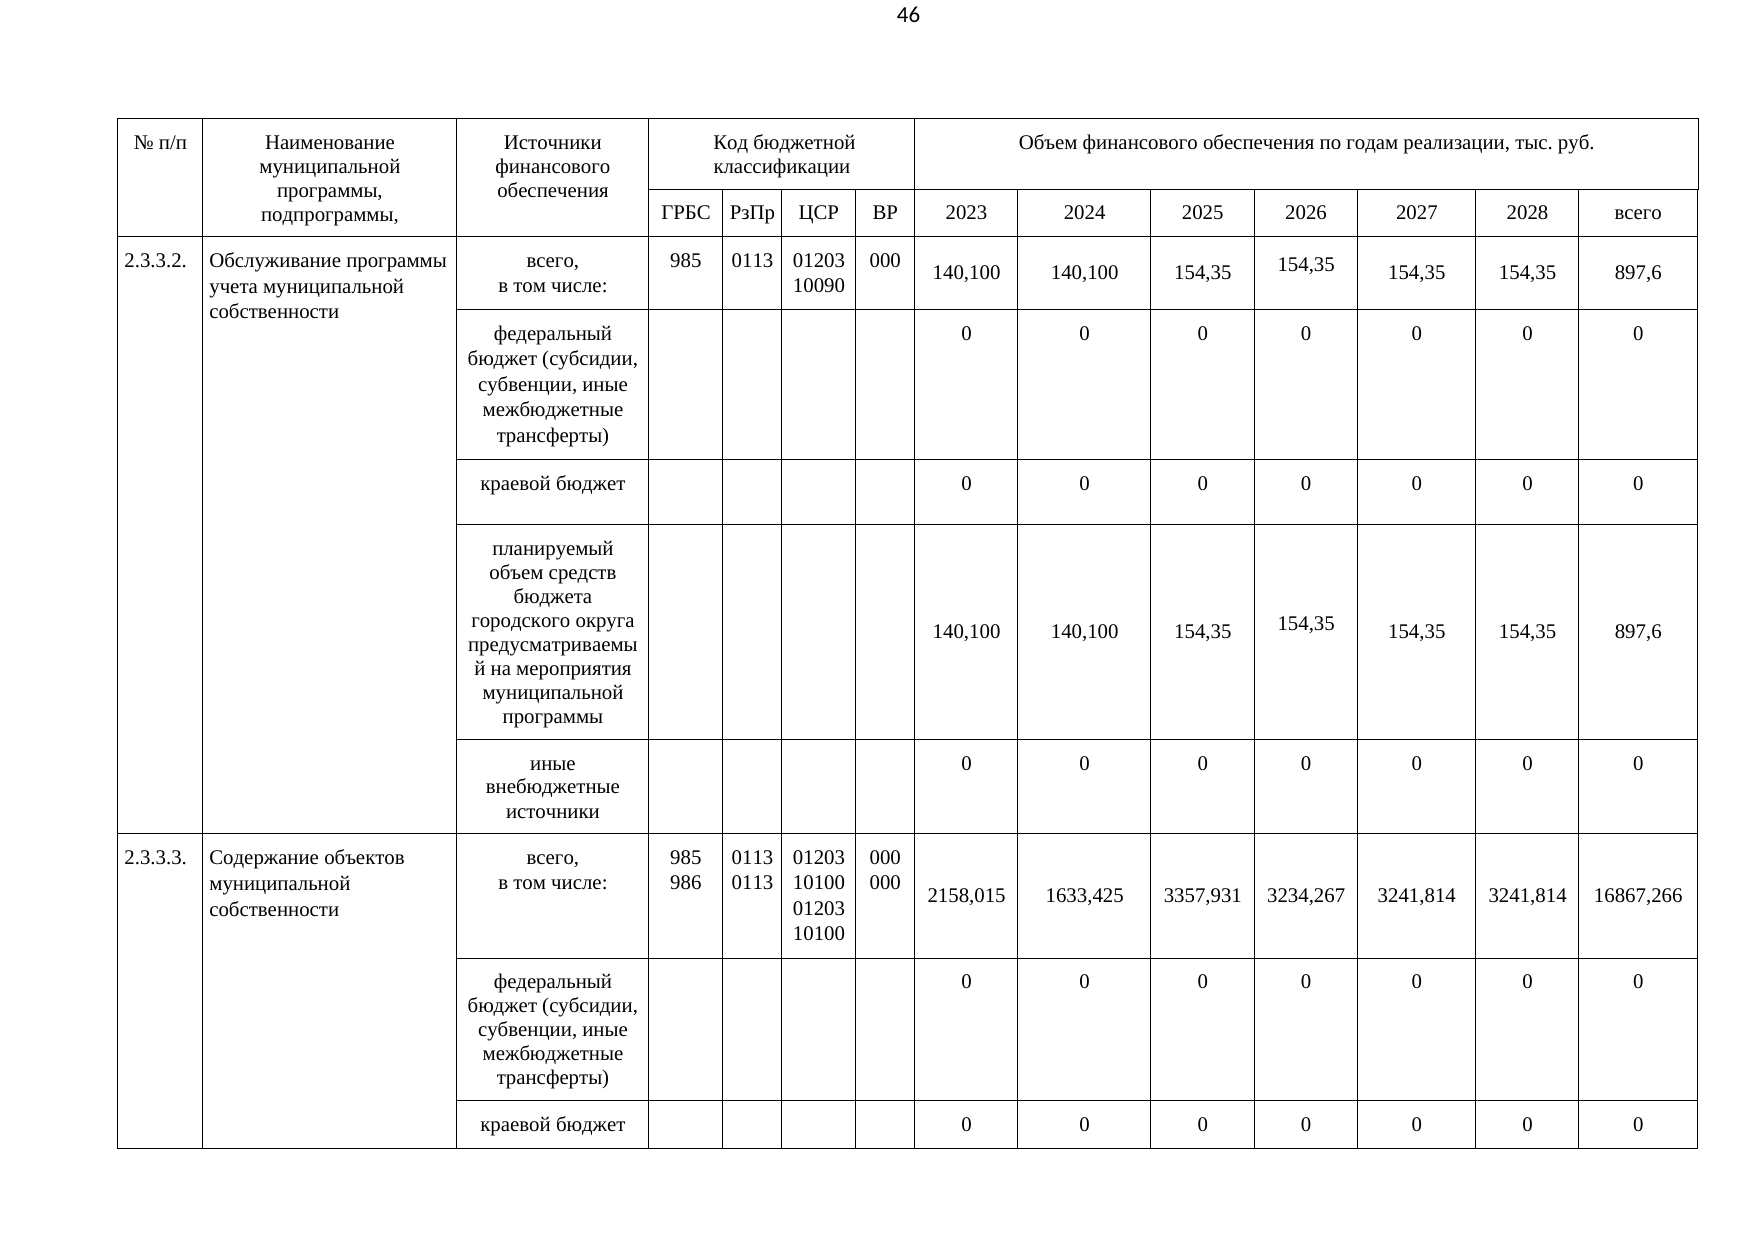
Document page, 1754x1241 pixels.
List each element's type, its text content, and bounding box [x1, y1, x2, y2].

table_cell 0 [1579, 460, 1697, 524]
table_cell РзПр [723, 190, 781, 236]
table_cell [782, 959, 855, 1100]
table_cell 0 [1579, 959, 1697, 1100]
table_cell 2.3.3.2. [118, 237, 202, 833]
table_header Код бюджетной классификации [649, 119, 914, 189]
table_cell 0 [915, 959, 1017, 1100]
table_cell 897,6 [1579, 525, 1697, 739]
table_cell 154,35 [1255, 237, 1357, 309]
table_cell 0 [1476, 460, 1578, 524]
table_cell [649, 460, 722, 524]
table_cell [782, 310, 855, 459]
table_cell планируемый объем средств бюджета городского округа предусматриваемый на мероприятия муниципальной программы [457, 525, 648, 739]
table_cell ГРБС [649, 190, 722, 236]
table_cell 0 [1151, 1101, 1254, 1148]
table_cell 0 [1151, 460, 1254, 524]
table_cell всего, в том числе: [457, 834, 648, 957]
table_cell 154,35 [1151, 237, 1254, 309]
table_cell 1633,425 [1018, 834, 1150, 957]
table_cell 154,35 [1151, 525, 1254, 739]
table_cell 140,100 [1018, 525, 1150, 739]
table_cell 154,35 [1358, 237, 1475, 309]
table_cell ВР [856, 190, 914, 236]
table_cell [782, 1101, 855, 1148]
table_cell [723, 1101, 781, 1148]
table_cell 0 [1255, 1101, 1357, 1148]
table_cell 0 [915, 1101, 1017, 1148]
table_cell 140,100 [1018, 237, 1150, 309]
table_cell 0 [1255, 740, 1357, 833]
table_cell 0 [1018, 1101, 1150, 1148]
table_cell 000 [856, 237, 914, 309]
table_cell 2028 [1476, 190, 1578, 236]
table_cell 16867,266 [1579, 834, 1697, 957]
table_cell [649, 1101, 722, 1148]
table_cell [782, 740, 855, 833]
table_cell [723, 959, 781, 1100]
table_cell 0120310090 [782, 237, 855, 309]
table_cell 0 [1579, 1101, 1697, 1148]
table_cell 154,35 [1476, 237, 1578, 309]
table_cell 0 [1255, 959, 1357, 1100]
table_cell 2158,015 [915, 834, 1017, 957]
table_cell [856, 740, 914, 833]
table_cell 0 [1358, 740, 1475, 833]
table_cell 0113 0113 [723, 834, 781, 957]
table_cell 0 [1476, 310, 1578, 459]
table_cell 2023 [915, 190, 1017, 236]
table_cell 3357,931 [1151, 834, 1254, 957]
table_cell [856, 1101, 914, 1148]
table_cell 0 [1018, 460, 1150, 524]
table_cell 140,100 [915, 237, 1017, 309]
table_cell 2.3.3.3. [118, 834, 202, 1148]
table_cell 0 [1579, 740, 1697, 833]
table_cell 985 986 [649, 834, 722, 957]
table_cell 897,6 [1579, 237, 1697, 309]
table_cell 0 [1358, 1101, 1475, 1148]
table_cell 0 [1151, 310, 1254, 459]
table_header Наименование муниципальной программы, подпрограммы, структурного элемента, мероприятия (результата) [203, 119, 456, 236]
table_cell 154,35 [1358, 525, 1475, 739]
table_cell 0 [1579, 310, 1697, 459]
table_cell 0 [1255, 460, 1357, 524]
table_cell 0 [915, 460, 1017, 524]
table_cell 2026 [1255, 190, 1357, 236]
table_cell 0 [1358, 460, 1475, 524]
table_cell 0 [1018, 959, 1150, 1100]
table_cell [782, 525, 855, 739]
table_cell 0113 [723, 237, 781, 309]
table_cell [649, 959, 722, 1100]
table_cell ЦСР [782, 190, 855, 236]
table_cell 140,100 [915, 525, 1017, 739]
table_cell [856, 959, 914, 1100]
table_cell [649, 525, 722, 739]
table_cell 000 000 [856, 834, 914, 957]
table_cell [649, 310, 722, 459]
table_cell [856, 525, 914, 739]
table_cell 985 [649, 237, 722, 309]
table_cell [782, 460, 855, 524]
table_cell 0 [1476, 959, 1578, 1100]
table_cell 0 [1476, 740, 1578, 833]
table_cell 154,35 [1476, 525, 1578, 739]
table_cell 0 [1255, 310, 1357, 459]
table_cell федеральный бюджет (субсидии, субвенции, иные межбюджетные трансферты) [457, 959, 648, 1100]
table_cell [723, 460, 781, 524]
table_cell всего, в том числе: [457, 237, 648, 309]
table_cell 0 [915, 310, 1017, 459]
table_cell [723, 525, 781, 739]
table_cell 2025 [1151, 190, 1254, 236]
table_cell [856, 460, 914, 524]
table_cell 154,35 [1255, 525, 1357, 739]
table_cell всего [1579, 190, 1697, 236]
table_header № п/п [118, 119, 202, 236]
table_cell 0 [1151, 959, 1254, 1100]
table_cell 0 [1358, 310, 1475, 459]
table_cell 0 [915, 740, 1017, 833]
table_cell 0120310100 0120310100 [782, 834, 855, 957]
table_cell краевой бюджет [457, 1101, 648, 1148]
table_cell [723, 310, 781, 459]
table_cell Содержание объектов муниципальной собственности [203, 834, 456, 1148]
table_cell [856, 310, 914, 459]
table_cell 3234,267 [1255, 834, 1357, 957]
table_cell 0 [1476, 1101, 1578, 1148]
table_cell краевой бюджет [457, 460, 648, 524]
table_header Объем финансового обеспечения по годам реализации, тыс. руб. [915, 119, 1698, 189]
table_cell 3241,814 [1476, 834, 1578, 957]
table_cell 0 [1151, 740, 1254, 833]
table_header Источники финансового обеспечения [457, 119, 648, 236]
table_cell Обслуживание программы учета муниципальной собственности [203, 237, 456, 833]
table_cell [649, 740, 722, 833]
table_cell иные внебюджетные источники [457, 740, 648, 833]
table_cell 0 [1358, 959, 1475, 1100]
table_cell 2024 [1018, 190, 1150, 236]
table_cell федеральный бюджет (субсидии, субвенции, иные межбюджетные трансферты) [457, 310, 648, 459]
table_cell 3241,814 [1358, 834, 1475, 957]
table_cell 0 [1018, 740, 1150, 833]
table_cell 0 [1018, 310, 1150, 459]
table_cell 2027 [1358, 190, 1475, 236]
table_cell [723, 740, 781, 833]
